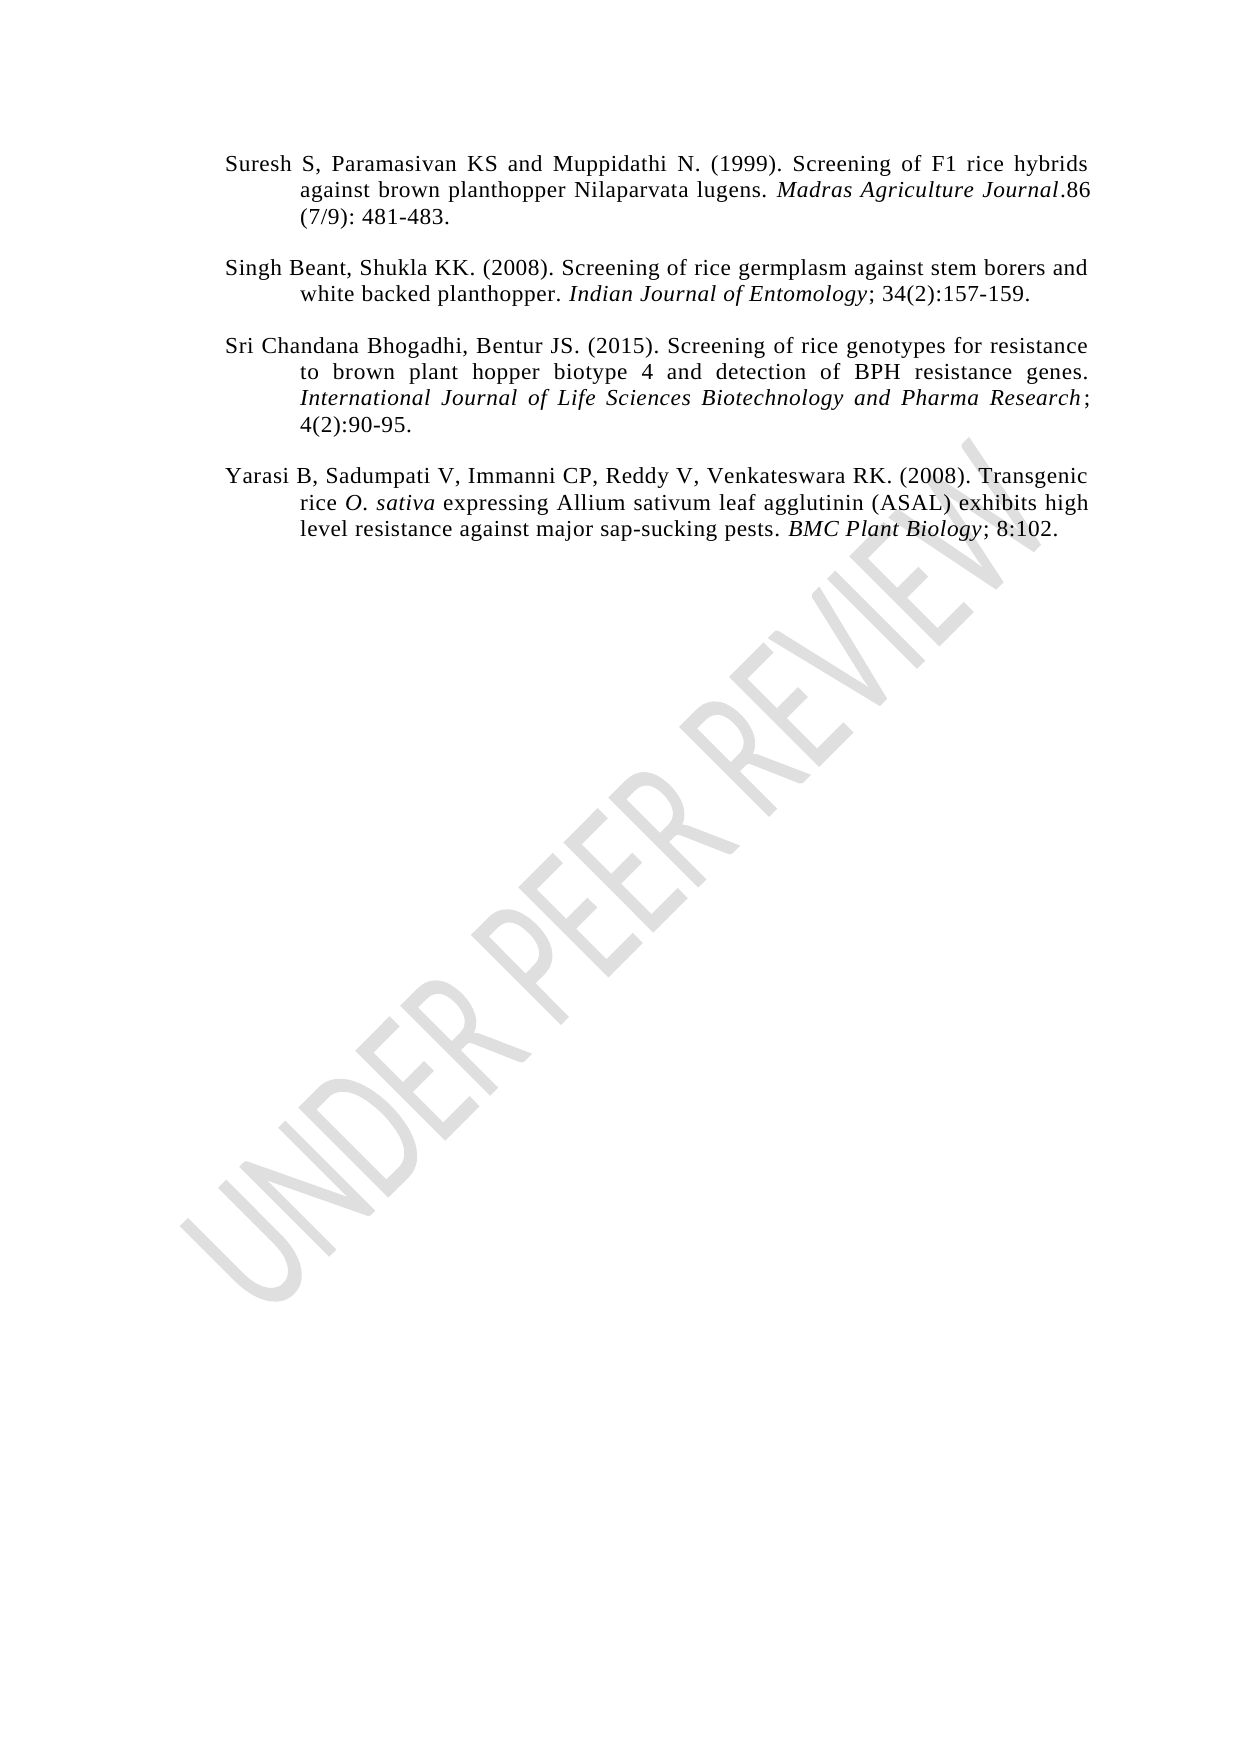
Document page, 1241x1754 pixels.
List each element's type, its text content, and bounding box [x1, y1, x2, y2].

text Yarasi B, Sadumpati V, Immanni CP, Reddy V, Venkateswara RK. (2008). Transgenic rice O. sativa expressing Allium sativum leaf agglutinin (ASAL) exhibits high level resistance against major sap-sucking pests. BMC Plant Biology; 8:102. [225, 462, 1090, 541]
text Suresh S, Paramasivan KS and Muppidathi N. (1999). Screening of F1 rice hybrids against brown planthopper Nilaparvata lugens. Madras Agriculture Journal.86 (7/9): 481-483. [225, 150, 1090, 229]
text Singh Beant, Shukla KK. (2008). Screening of rice germplasm against stem borers and white backed planthopper. Indian Journal of Entomology; 34(2):157-159. [225, 254, 1090, 307]
text Sri Chandana Bhogadhi, Bentur JS. (2015). Screening of rice genotypes for resistance to brown plant hopper biotype 4 and detection of BPH resistance genes. International Journal of Life Sciences Biotechnology and Pharma Research; 4(2):90-95. [225, 332, 1090, 437]
